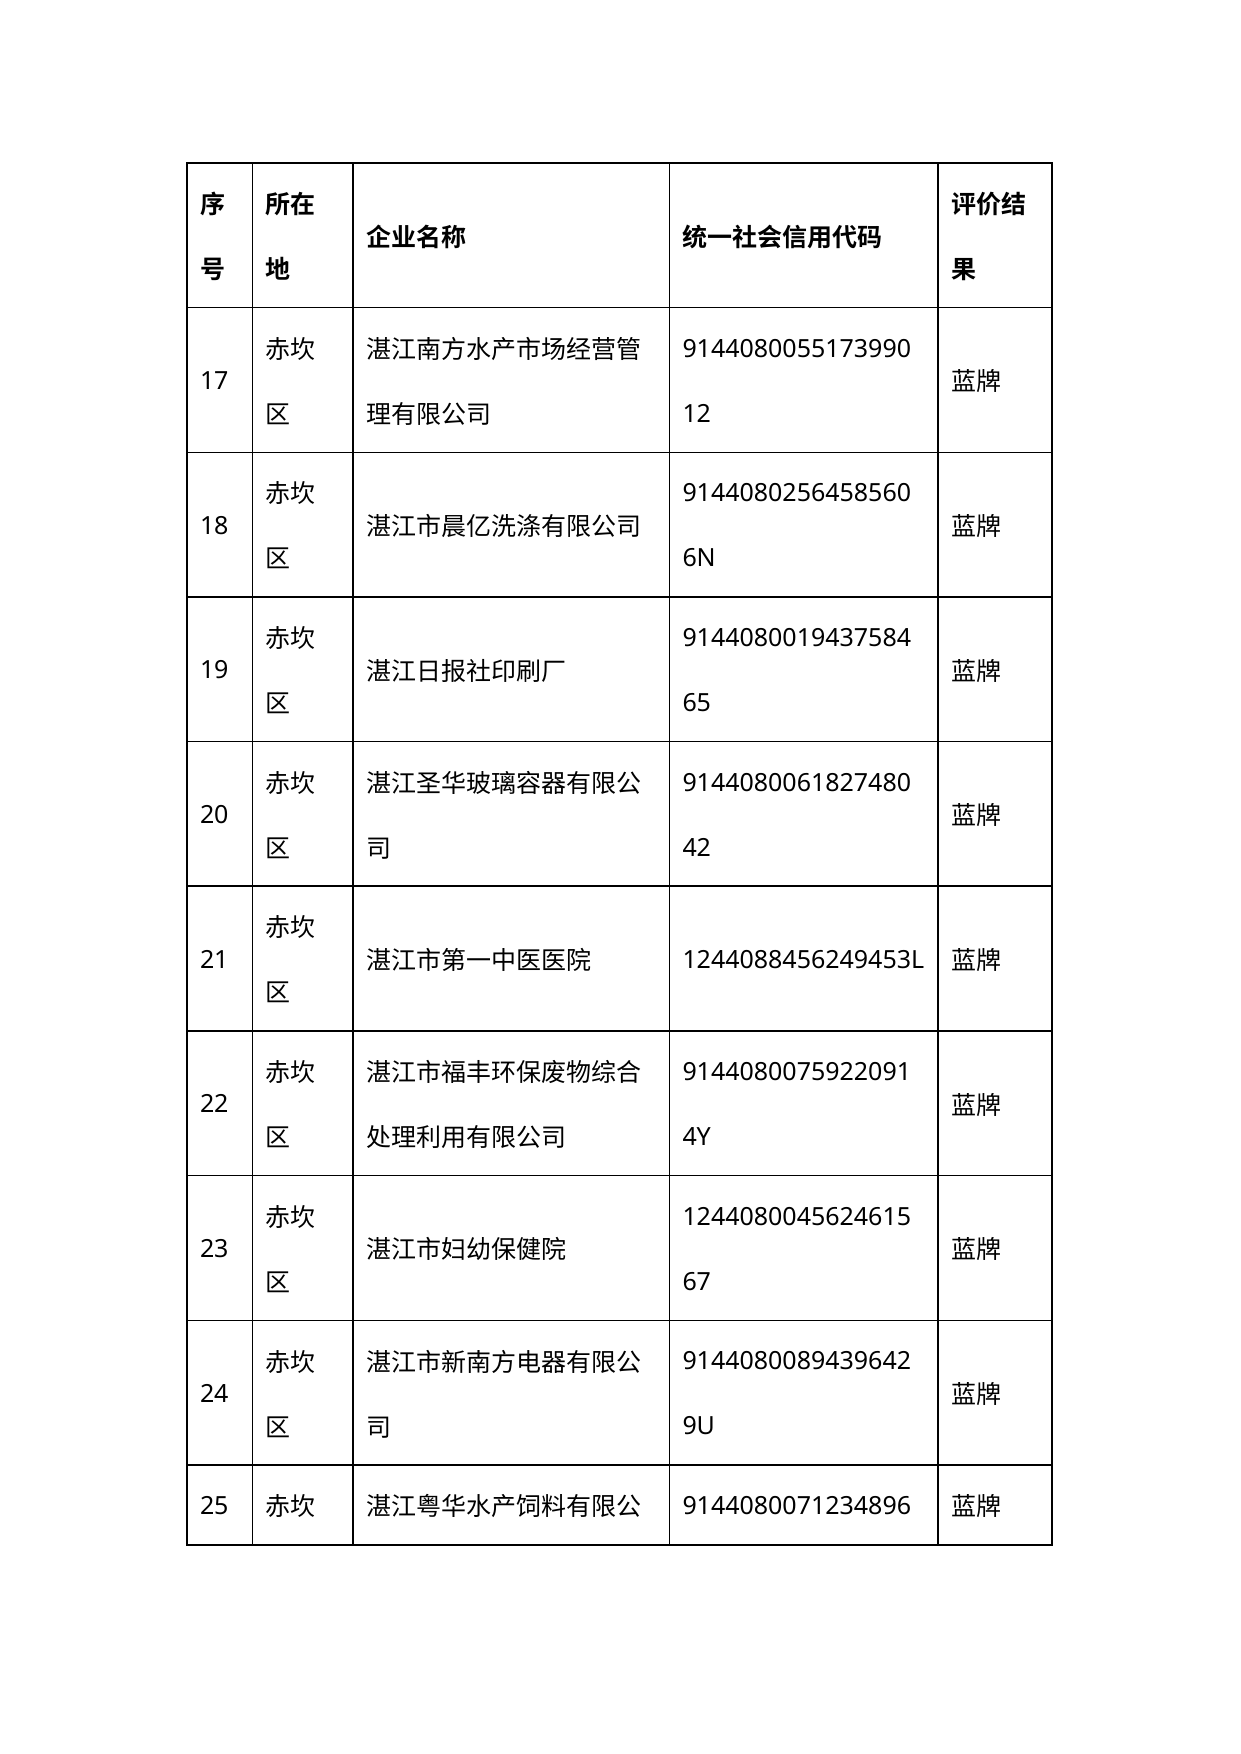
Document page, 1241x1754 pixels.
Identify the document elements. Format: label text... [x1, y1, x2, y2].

table_cell 赤坎区 [253, 1032, 352, 1175]
table_cell 赤坎区 [253, 887, 352, 1030]
table_cell 赤坎区 [253, 308, 352, 451]
table_cell 914408005517399012 [670, 308, 937, 451]
table_cell 91440802564585606N [670, 453, 937, 596]
table_cell 蓝牌 [939, 1466, 1051, 1544]
table_header 序号 [188, 164, 252, 307]
table_cell 湛江圣华玻璃容器有限公司 [354, 742, 669, 885]
table_cell 124408004562461567 [670, 1176, 937, 1319]
table_cell 赤坎区 [253, 1466, 352, 1544]
table_cell 914408006182748042 [670, 742, 937, 885]
table_cell 19 [188, 598, 252, 741]
table_header 评价结果 [939, 164, 1051, 307]
table_cell 91440800759220914Y [670, 1032, 937, 1175]
table_cell 湛江市晨亿洗涤有限公司 [354, 453, 669, 596]
table_header 统一社会信用代码 [670, 164, 937, 307]
table_cell 蓝牌 [939, 308, 1051, 451]
table_cell 1244088456249453L [670, 887, 937, 1030]
table_cell 91440800894396429U [670, 1321, 937, 1464]
table_cell 24 [188, 1321, 252, 1464]
table_header 企业名称 [354, 164, 669, 307]
table_cell 赤坎区 [253, 598, 352, 741]
table_header 所在地 [253, 164, 352, 307]
table_cell 赤坎区 [253, 453, 352, 596]
table_cell 21 [188, 887, 252, 1030]
table_cell 蓝牌 [939, 1321, 1051, 1464]
table_cell 蓝牌 [939, 453, 1051, 596]
table_cell 赤坎区 [253, 742, 352, 885]
table_cell 湛江市第一中医医院 [354, 887, 669, 1030]
table_cell 赤坎区 [253, 1321, 352, 1464]
table_cell 湛江南方水产市场经营管理有限公司 [354, 308, 669, 451]
table_cell 赤坎区 [253, 1176, 352, 1319]
table_cell 湛江市福丰环保废物综合处理利用有限公司 [354, 1032, 669, 1175]
table_cell 914408001943758465 [670, 598, 937, 741]
table_cell 蓝牌 [939, 1032, 1051, 1175]
table_cell 湛江日报社印刷厂 [354, 598, 669, 741]
table_cell 25 [188, 1466, 252, 1544]
table_cell 湛江粤华水产饲料有限公司 [354, 1466, 669, 1544]
table_cell 蓝牌 [939, 598, 1051, 741]
table_cell 湛江市新南方电器有限公司 [354, 1321, 669, 1464]
table_cell 23 [188, 1176, 252, 1319]
table_cell 湛江市妇幼保健院 [354, 1176, 669, 1319]
table_cell 蓝牌 [939, 1176, 1051, 1319]
table_cell 20 [188, 742, 252, 885]
table_cell 蓝牌 [939, 887, 1051, 1030]
table_cell 17 [188, 308, 252, 451]
table_cell 22 [188, 1032, 252, 1175]
table_cell 18 [188, 453, 252, 596]
table_cell 914408007123489613 [670, 1466, 937, 1544]
table_cell 蓝牌 [939, 742, 1051, 885]
